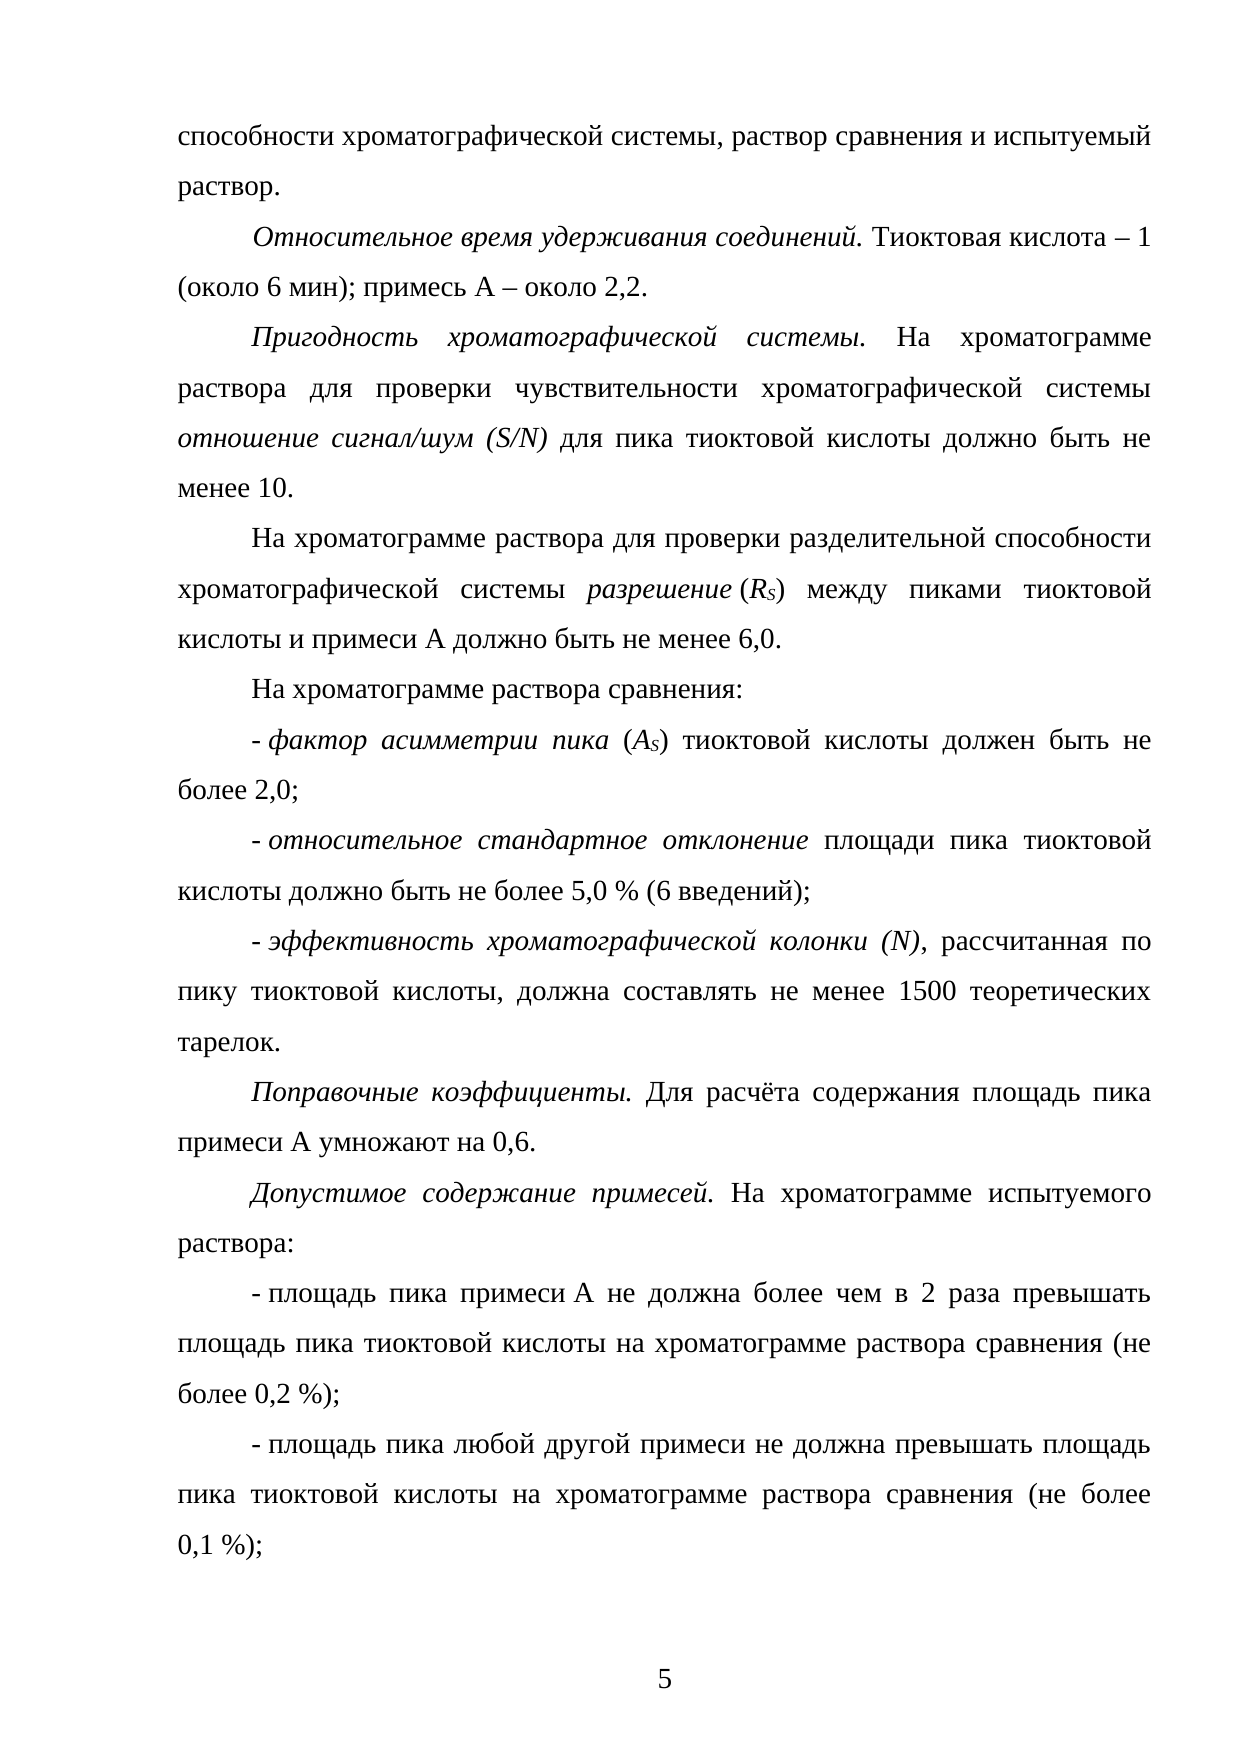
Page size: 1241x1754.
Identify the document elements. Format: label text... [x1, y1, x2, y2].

text На хроматограмме раствора для проверки разделительной способности хроматографической системы разрешение (RS) между пиками тиоктовой кислоты и примеси А должно быть не менее 6,0. [177, 521, 1152, 655]
text - фактор асимметрии пика (AS) тиоктовой кислоты должен быть не более 2,0; [177, 722, 1152, 806]
text - эффективность хроматографической колонки (N), рассчитанная по пику тиоктовой кислоты, должна составлять не менее 1500 теоретических тарелок. [177, 923, 1152, 1057]
text Пригодность хроматографической системы. На хроматограмме раствора для проверки чувствительности хроматографической системы отношение сигнал/шум (S/N) для пика тиоктовой кислоты должно быть не менее 10. [177, 319, 1152, 504]
text На хроматограмме раствора сравнения: [177, 672, 1152, 705]
text Допустимое содержание примесей. На хроматограмме испытуемого раствора: [177, 1175, 1152, 1258]
text - площадь пика любой другой примеси не должна превышать площадь пика тиоктовой кислоты на хроматограмме раствора сравнения (не более 0,1 %); [177, 1426, 1152, 1560]
text - относительное стандартное отклонение площади пика тиоктовой кислоты должно быть не более 5,0 % (6 введений); [177, 822, 1152, 906]
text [177, 118, 1152, 202]
text Поправочные коэффициенты. Для расчёта содержания площадь пика примеси А умножают на 0,6. [177, 1074, 1152, 1158]
text Относительное время удерживания соединений. Тиоктовая кислота – 1 (около 6 мин); примесь А – около 2,2. [177, 219, 1152, 303]
text - площадь пика примеси A не должна более чем в 2 раза превышать площадь пика тиоктовой кислоты на хроматограмме раствора сравнения (не более 0,2 %); [177, 1275, 1152, 1409]
